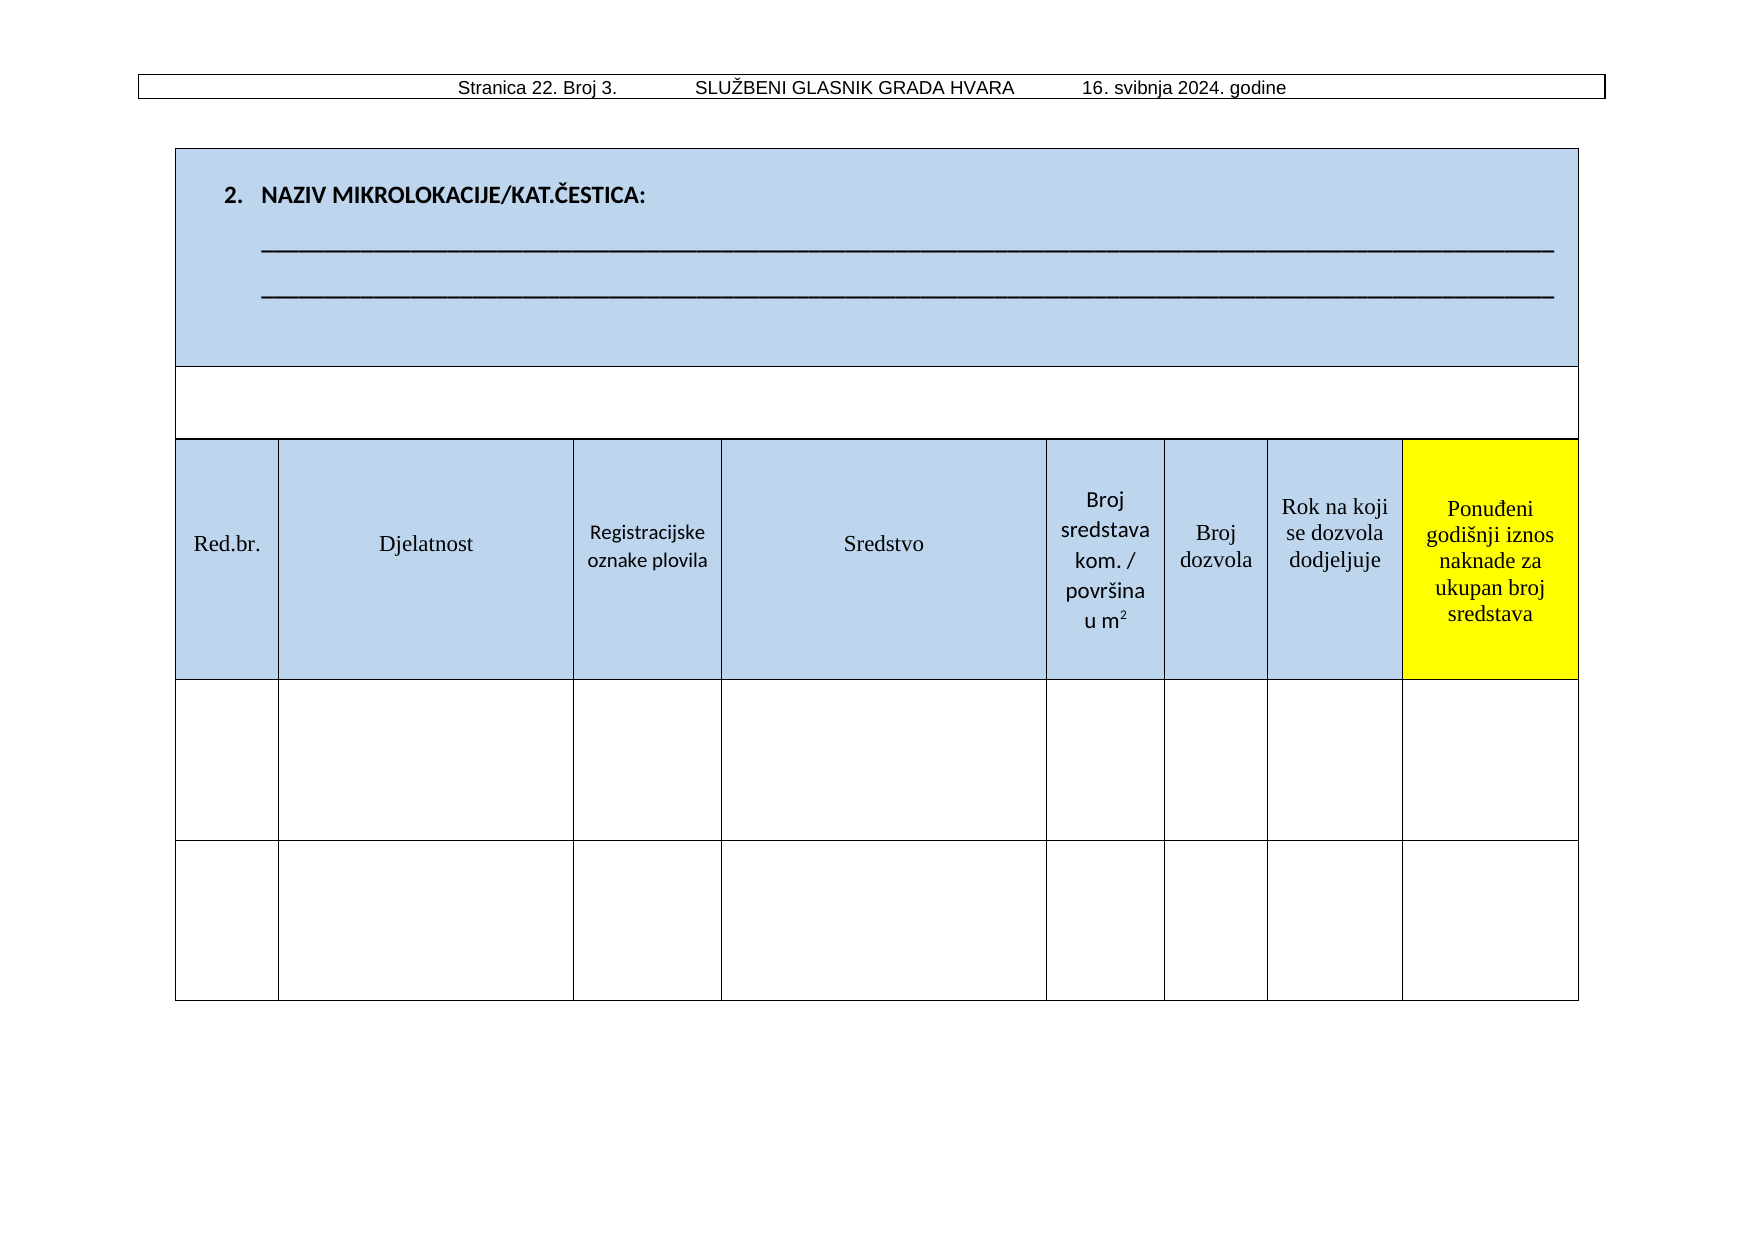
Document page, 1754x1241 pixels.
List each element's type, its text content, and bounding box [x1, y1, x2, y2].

table_header Ponuđeni godišnji iznos naknade za ukupan broj sredstava [1403, 440, 1578, 679]
table_cell [1047, 841, 1164, 1000]
table_cell [722, 680, 1046, 839]
table_header Rok na koji se dozvola dodjeljuje [1268, 440, 1402, 679]
table_cell NAZIV MIKROLOKACIJE/KAT.ČESTICA: ________________________________________________________________________________________________________________________________________________________________________________________________________________ [176, 149, 1578, 366]
table_cell [279, 841, 573, 1000]
table_header Sredstvo [722, 440, 1046, 679]
table_cell [279, 680, 573, 839]
table_cell [1268, 680, 1402, 839]
table_header Broj sredstava kom. / površina u m2 [1047, 440, 1164, 679]
table_cell [574, 841, 721, 1000]
table_header Djelatnost [279, 440, 573, 679]
table_cell [176, 680, 278, 839]
table_cell [1268, 841, 1402, 1000]
table_header Red.br. [176, 440, 278, 679]
table_cell [574, 680, 721, 839]
table_cell [176, 367, 1578, 438]
table_cell [722, 841, 1046, 1000]
table_cell [1165, 841, 1267, 1000]
table_header Registracijske oznake plovila [574, 440, 721, 679]
table_cell [1403, 841, 1578, 1000]
table_cell [1403, 680, 1578, 839]
table_header Broj dozvola [1165, 440, 1267, 679]
table_cell [1047, 680, 1164, 839]
table_cell [176, 841, 278, 1000]
table_cell [1165, 680, 1267, 839]
